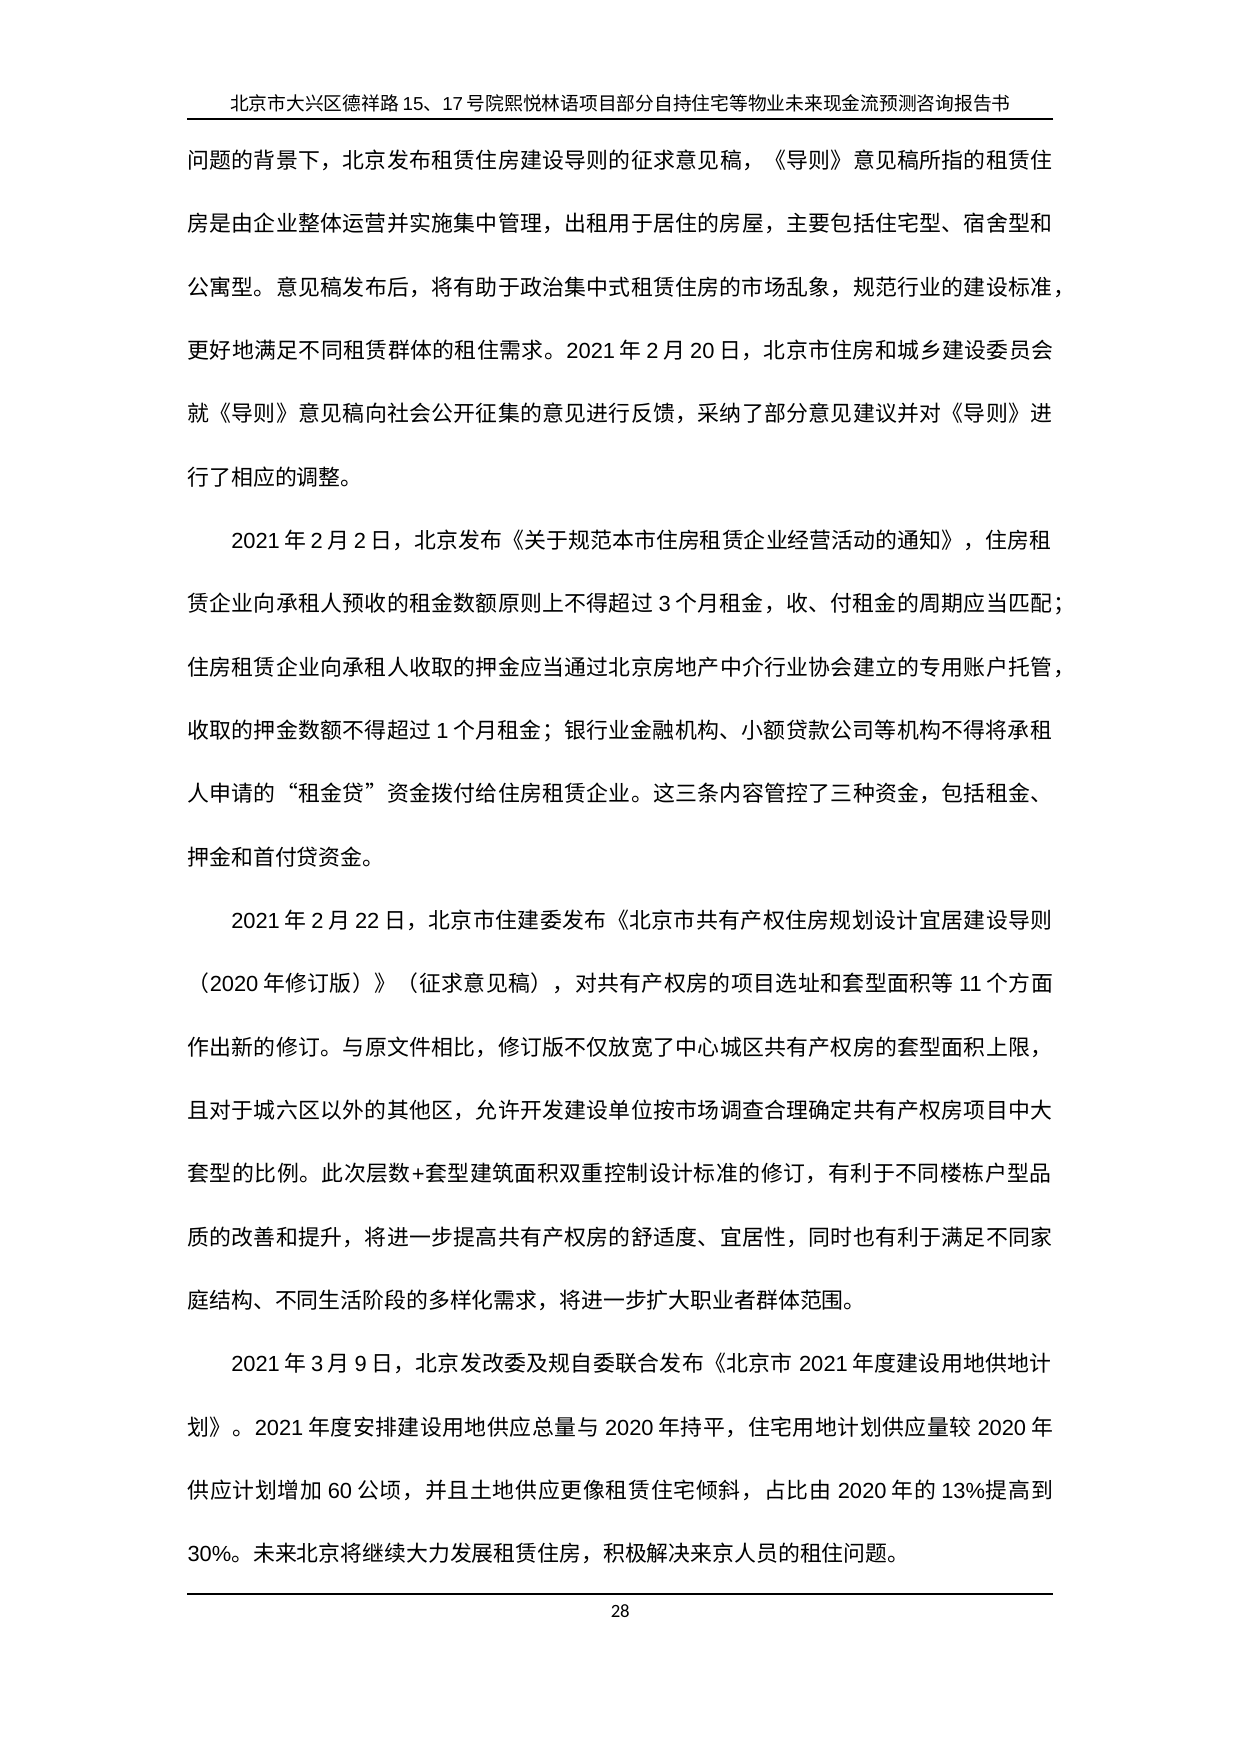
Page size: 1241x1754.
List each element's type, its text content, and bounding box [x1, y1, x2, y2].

text 2021年2月2日，北京发布《关于规范本市住房租赁企业经营活动的通知》，住房租赁企业向承租人预收的租金数额原则上不得超过3个月租金，收、付租金的周期应当匹配；住房租赁企业向承租人收取的押金应当通过北京房地产中介行业协会建立的专用账户托管，收取的押金数额不得超过1个月租金；银行业金融机构、小额贷款公司等机构不得将承租人申请的“租金贷”资金拨付给住房租赁企业。这三条内容管控了三种资金，包括租金、押金和首付贷资金。 [187, 523, 1053, 871]
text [187, 143, 1053, 491]
text 2021年3月9日，北京发改委及规自委联合发布《北京市2021年度建设用地供地计划》。2021年度安排建设用地供应总量与2020年持平，住宅用地计划供应量较2020年供应计划增加60公顷，并且土地供应更像租赁住宅倾斜，占比由2020年的13%提高到30%。未来北京将继续大力发展租赁住房，积极解决来京人员的租住问题。 [187, 1346, 1053, 1568]
text 2021年2月22日，北京市住建委发布《北京市共有产权住房规划设计宜居建设导则（2020年修订版）》（征求意见稿），对共有产权房的项目选址和套型面积等11个方面作出新的修订。与原文件相比，修订版不仅放宽了中心城区共有产权房的套型面积上限，且对于城六区以外的其他区，允许开发建设单位按市场调查合理确定共有产权房项目中大套型的比例。此次层数+套型建筑面积双重控制设计标准的修订，有利于不同楼栋户型品质的改善和提升，将进一步提高共有产权房的舒适度、宜居性，同时也有利于满足不同家庭结构、不同生活阶段的多样化需求，将进一步扩大职业者群体范围。 [187, 903, 1053, 1315]
